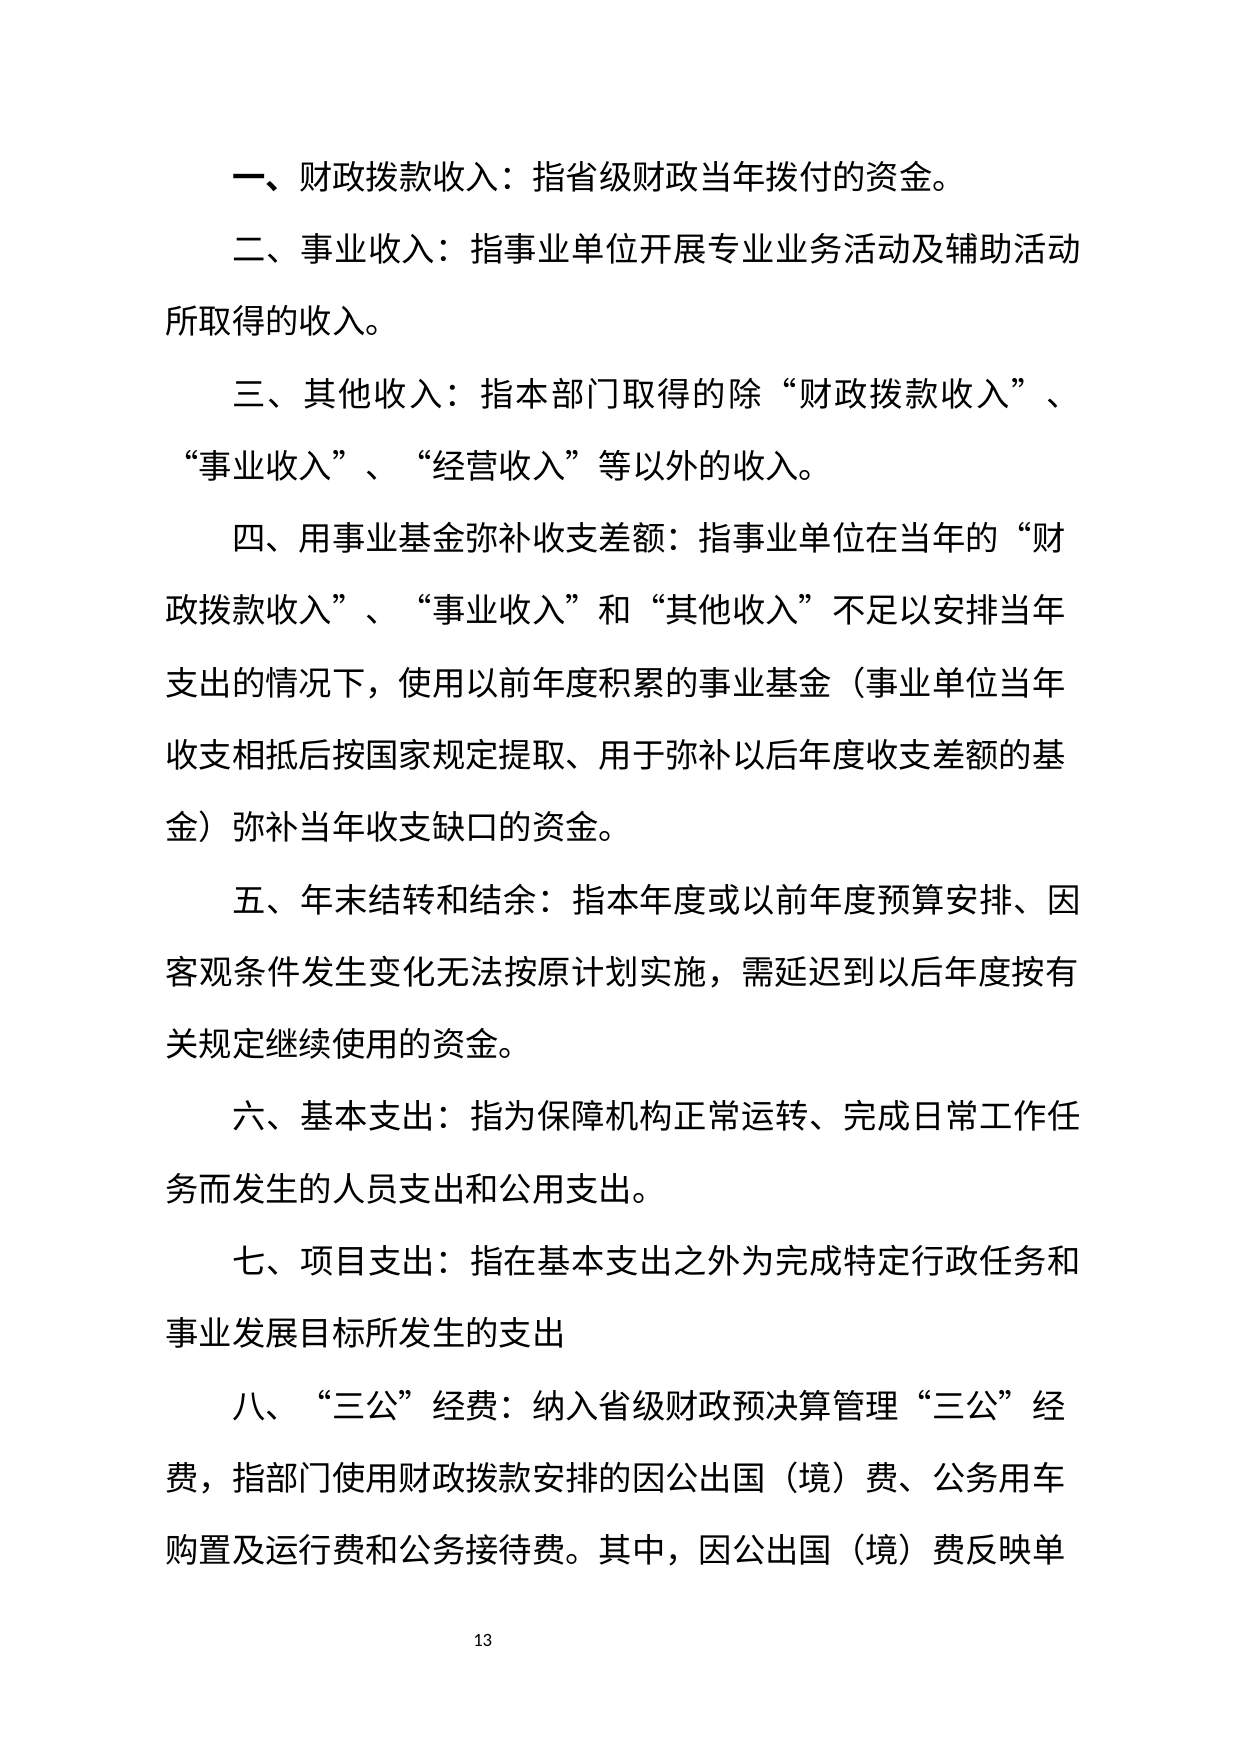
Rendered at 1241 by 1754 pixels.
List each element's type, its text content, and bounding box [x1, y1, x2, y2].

text 二、事业收入：指事业单位开展专业业务活动及辅助活动所取得的收入。 [165, 223, 1081, 343]
text 五、年末结转和结余：指本年度或以前年度预算安排、因客观条件发生变化无法按原计划实施，需延迟到以后年度按有关规定继续使用的资金。 [165, 873, 1081, 1066]
text 一、财政拨款收入：指省级财政当年拨付的资金。 [165, 151, 1081, 199]
text 七、项目支出：指在基本支出之外为完成特定行政任务和事业发展目标所发生的支出 [165, 1235, 1081, 1355]
text 六、基本支出：指为保障机构正常运转、完成日常工作任务而发生的人员支出和公用支出。 [165, 1090, 1081, 1211]
text 三、其他收入：指本部门取得的除“财政拨款收入”、“事业收入”、“经营收入”等以外的收入。 [165, 367, 1081, 488]
text 四、用事业基金弥补收支差额：指事业单位在当年的“财政拨款收入”、“事业收入”和“其他收入”不足以安排当年支出的情况下，使用以前年度积累的事业基金（事业单位当年收支相抵后按国家规定提取、用于弥补以后年度收支差额的基金）弥补当年收支缺口的资金。 [165, 512, 1081, 849]
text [165, 1379, 1081, 1572]
